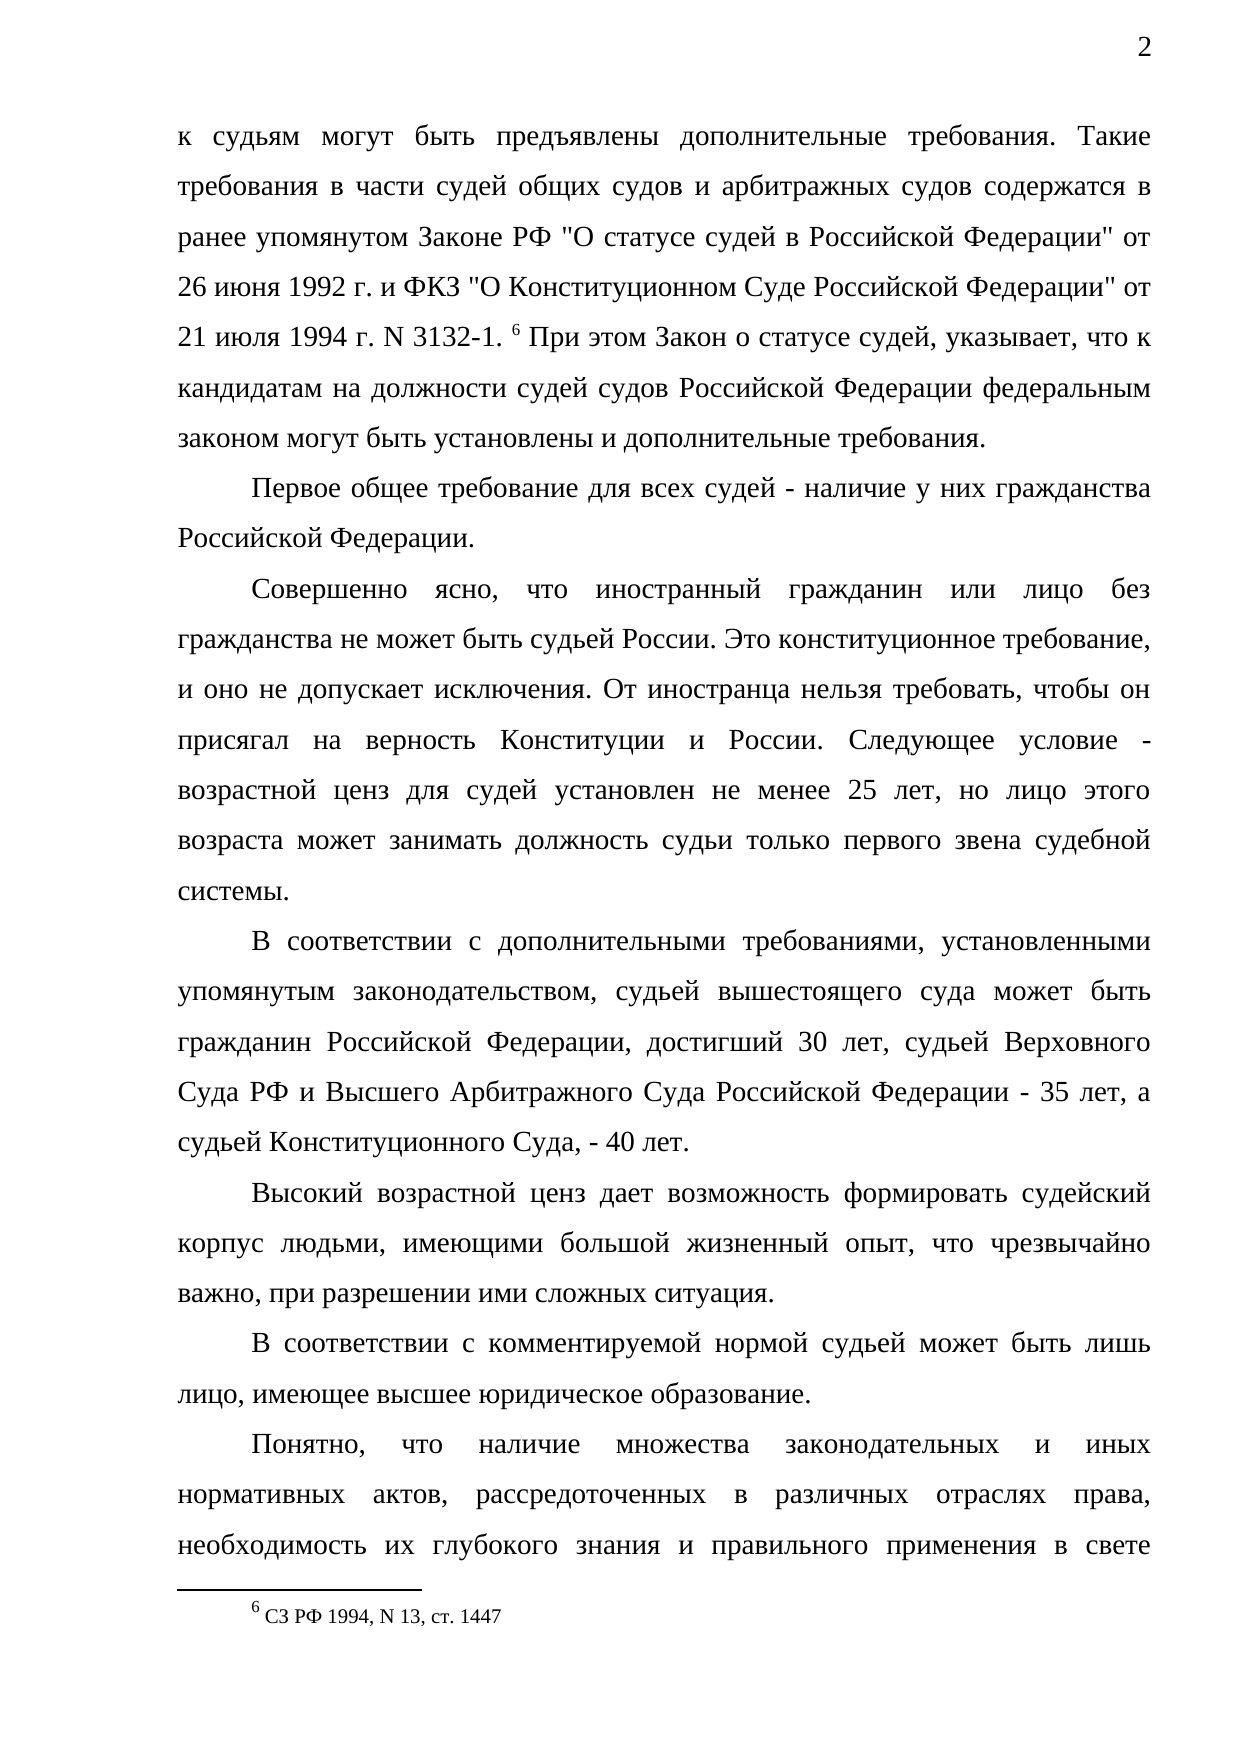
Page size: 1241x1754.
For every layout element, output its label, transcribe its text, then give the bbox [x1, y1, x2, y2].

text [177, 118, 1152, 453]
text Высокий возрастной ценз дает возможность формировать судейский корпус людьми, имеющими большой жизненный опыт, что чрезвычайно важно, при разрешении ими сложных ситуация. [177, 1175, 1152, 1309]
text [177, 1426, 1152, 1560]
text Первое общее требование для всех судей - наличие у них гражданства Российской Федерации. [177, 470, 1152, 554]
text В соответствии с комментируемой нормой судьей может быть лишь лицо, имеющее высшее юридическое образование. [177, 1326, 1152, 1409]
text Совершенно ясно, что иностранный гражданин или лицо без гражданства не может быть судьей России. Это конституционное требование, и оно не допускает исключения. От иностранца нельзя требовать, чтобы он присягал на верность Конституции и России. Следующее условие - возрастной ценз для судей установлен не менее 25 лет, но лицо этого возраста может занимать должность судьи только первого звена судебной системы. [177, 571, 1152, 906]
text В соответствии с дополнительными требованиями, установленными упомянутым законодательством, судьей вышестоящего суда может быть гражданин Российской Федерации, достигший 30 лет, судьей Верховного Суда РФ и Высшего Арбитражного Суда Российской Федерации - 35 лет, а судьей Конституционного Суда, - 40 лет. [177, 923, 1152, 1158]
